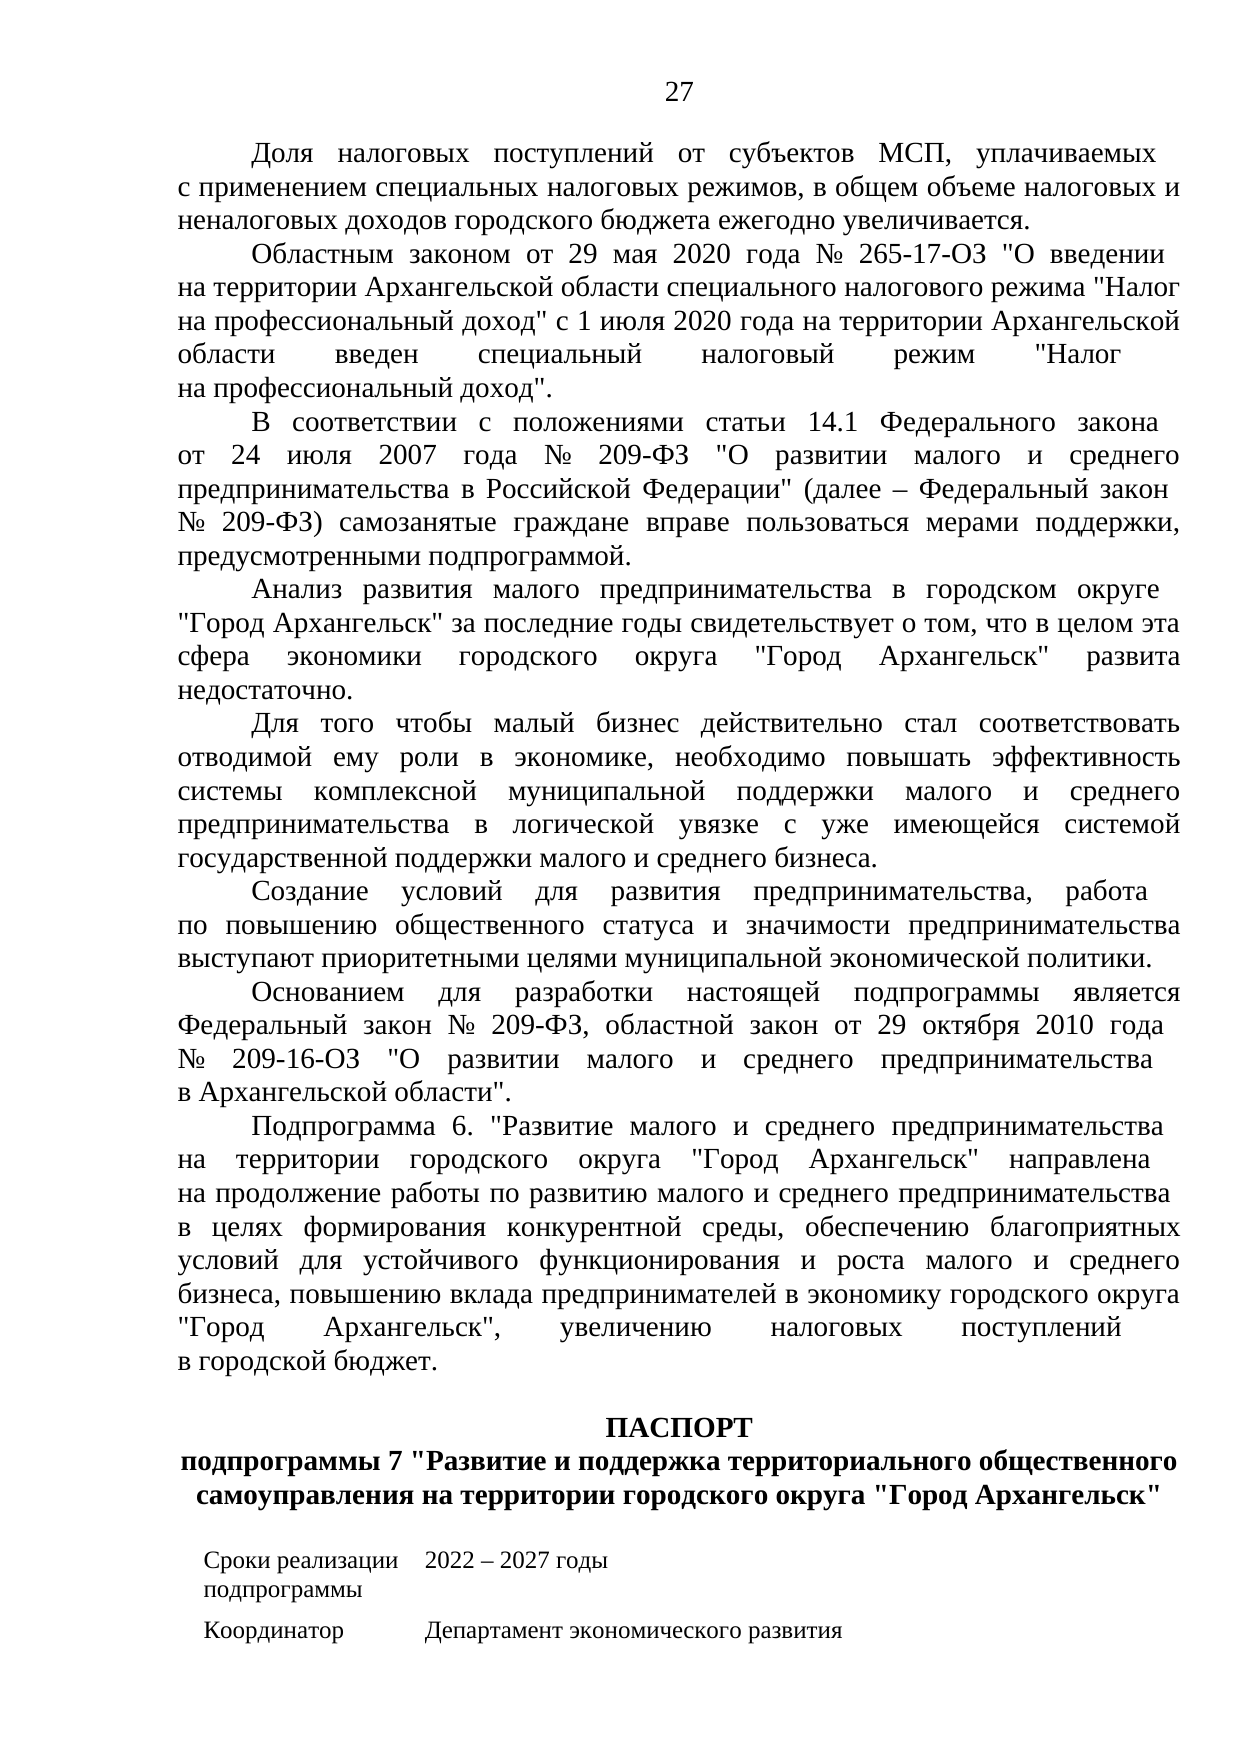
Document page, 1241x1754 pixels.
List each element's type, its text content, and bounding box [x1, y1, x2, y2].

text Подпрограмма 6. "Развитие малого и среднего предпринимательства на территории городского округа "Город Архангельск" направлена на продолжение работы по развитию малого и среднего предпринимательства в целях формирования конкурентной среды, обеспечению благоприятных условий для устойчивого функционирования и роста малого и среднего бизнеса, повышению вклада предпринимателей в экономику городского округа "Город Архангельск", увеличению налоговых поступлений в городской бюджет. [177, 1108, 1181, 1376]
table_header Сроки реализации подпрограммы [192, 1539, 413, 1609]
text Областным законом от 29 мая 2020 года № 265-17-ОЗ "О введении на территории Архангельской области специального налогового режима "Налог на профессиональный доход" с 1 июля 2020 года на территории Архангельской области введен специальный налоговый режим "Налог на профессиональный доход". [177, 236, 1181, 404]
text ПАСПОРТ [177, 1410, 1181, 1443]
text Основанием для разработки настоящей подпрограммы является Федеральный закон № 209-ФЗ, областной закон от 29 октября 2010 года № 209-16-ОЗ "О развитии малого и среднего предпринимательства в Архангельской области". [177, 974, 1181, 1108]
table_header 2022 – 2027 годы [413, 1539, 1181, 1609]
text Для того чтобы малый бизнес действительно стал соответствовать отводимой ему роли в экономике, необходимо повышать эффективность системы комплексной муниципальной поддержки малого и среднего предпринимательства в логической увязке с уже имеющейся системой государственной поддержки малого и среднего бизнеса. [177, 706, 1181, 873]
text Доля налоговых поступлений от субъектов МСП, уплачиваемых с применением специальных налоговых режимов, в общем объеме налоговых и неналоговых доходов городского бюджета ежегодно увеличивается. [177, 135, 1181, 236]
text В соответствии с положениями статьи 14.1 Федерального закона от 24 июля 2007 года № 209-ФЗ "О развитии малого и среднего предпринимательства в Российской Федерации" (далее – Федеральный закон № 209-ФЗ) самозанятые граждане вправе пользоваться мерами поддержки, предусмотренными подпрограммой. [177, 404, 1181, 571]
table_cell Координатор подпрограммы [192, 1609, 413, 1649]
table_cell Департамент экономического развития [413, 1609, 1181, 1649]
text Создание условий для развития предпринимательства, работа по повышению общественного статуса и значимости предпринимательства выступают приоритетными целями муниципальной экономической политики. [177, 873, 1181, 974]
text Анализ развития малого предпринимательства в городском округе "Город Архангельск" за последние годы свидетельствует о том, что в целом эта сфера экономики городского округа "Город Архангельск" развита недостаточно. [177, 571, 1181, 706]
text подпрограммы 7 "Развитие и поддержка территориального общественного самоуправления на территории городского округа "Город Архангельск" [177, 1443, 1181, 1511]
